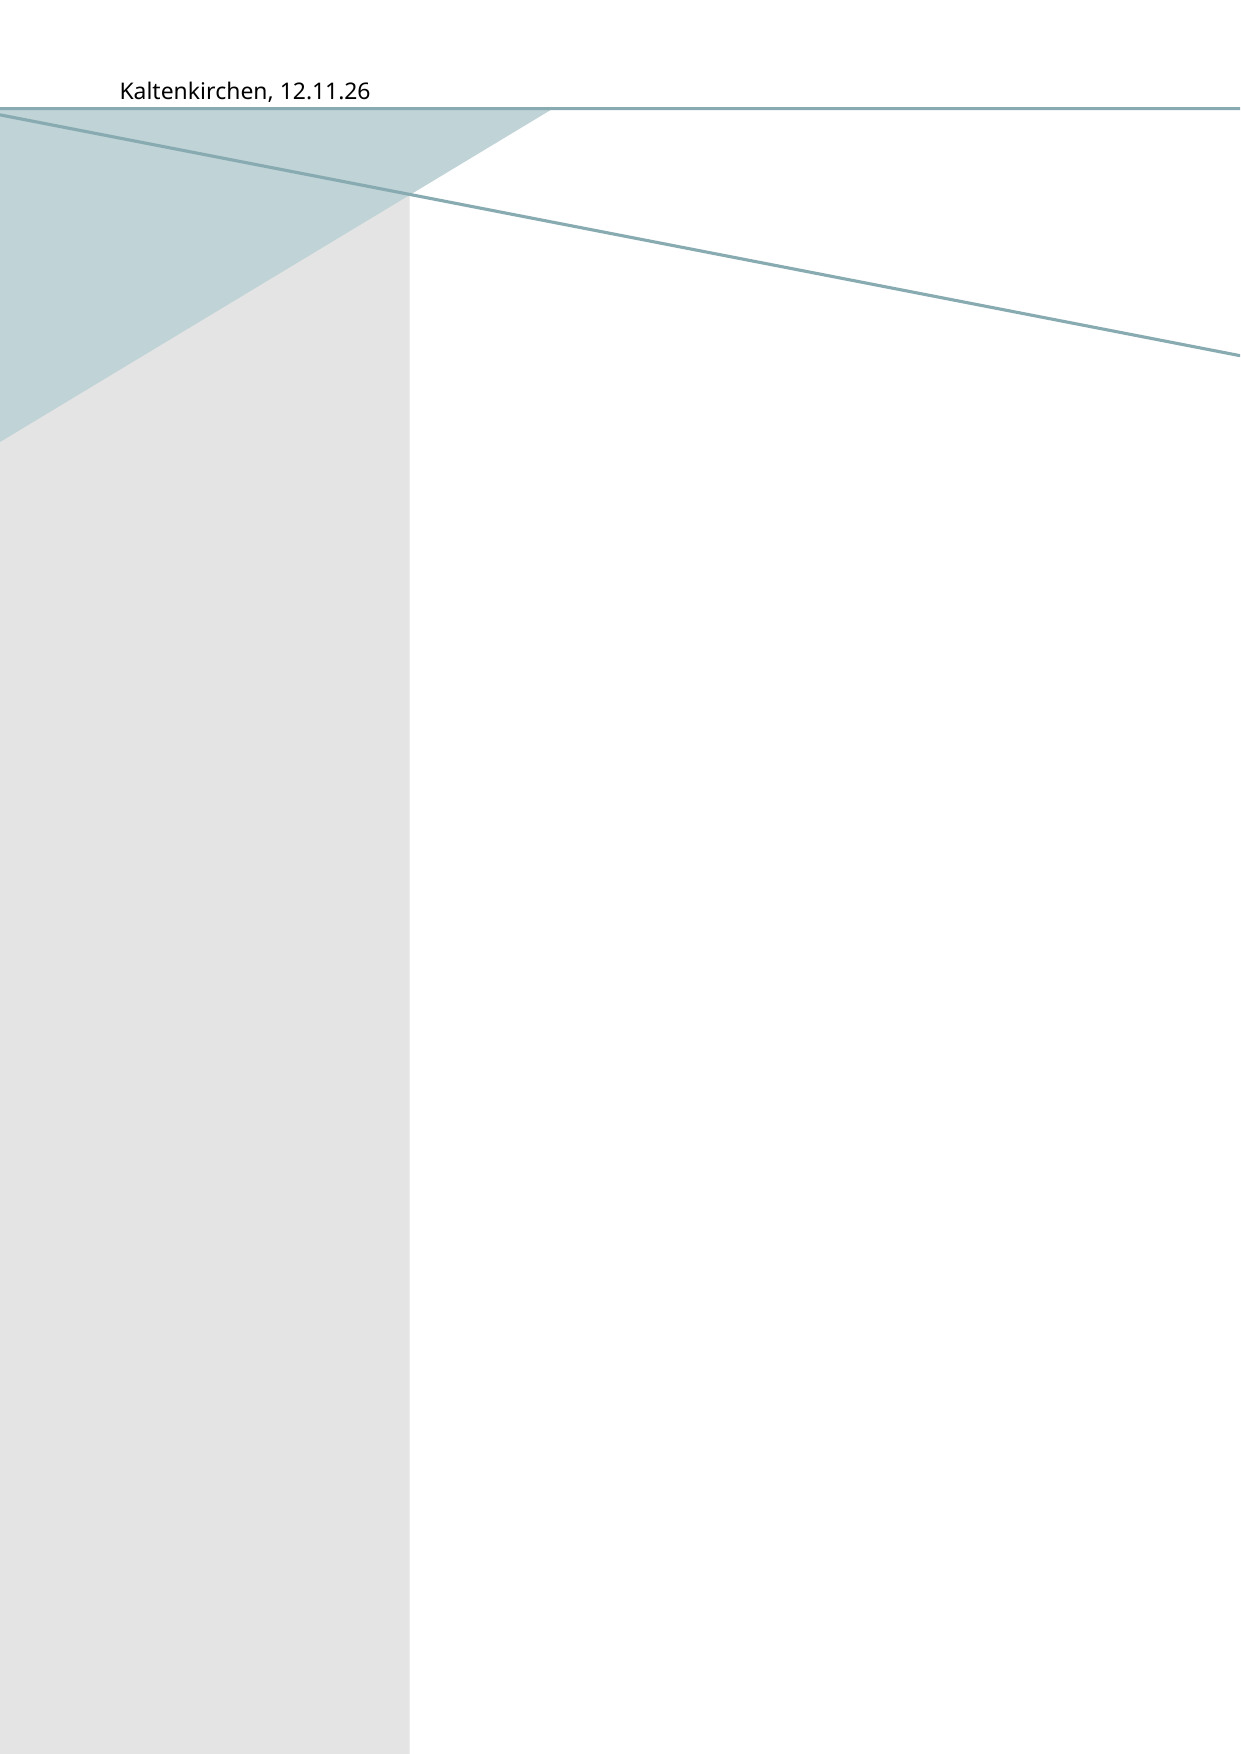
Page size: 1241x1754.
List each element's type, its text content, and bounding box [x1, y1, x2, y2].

text Kaltenkirchen, 08.12.2020 [44, 75, 370, 106]
